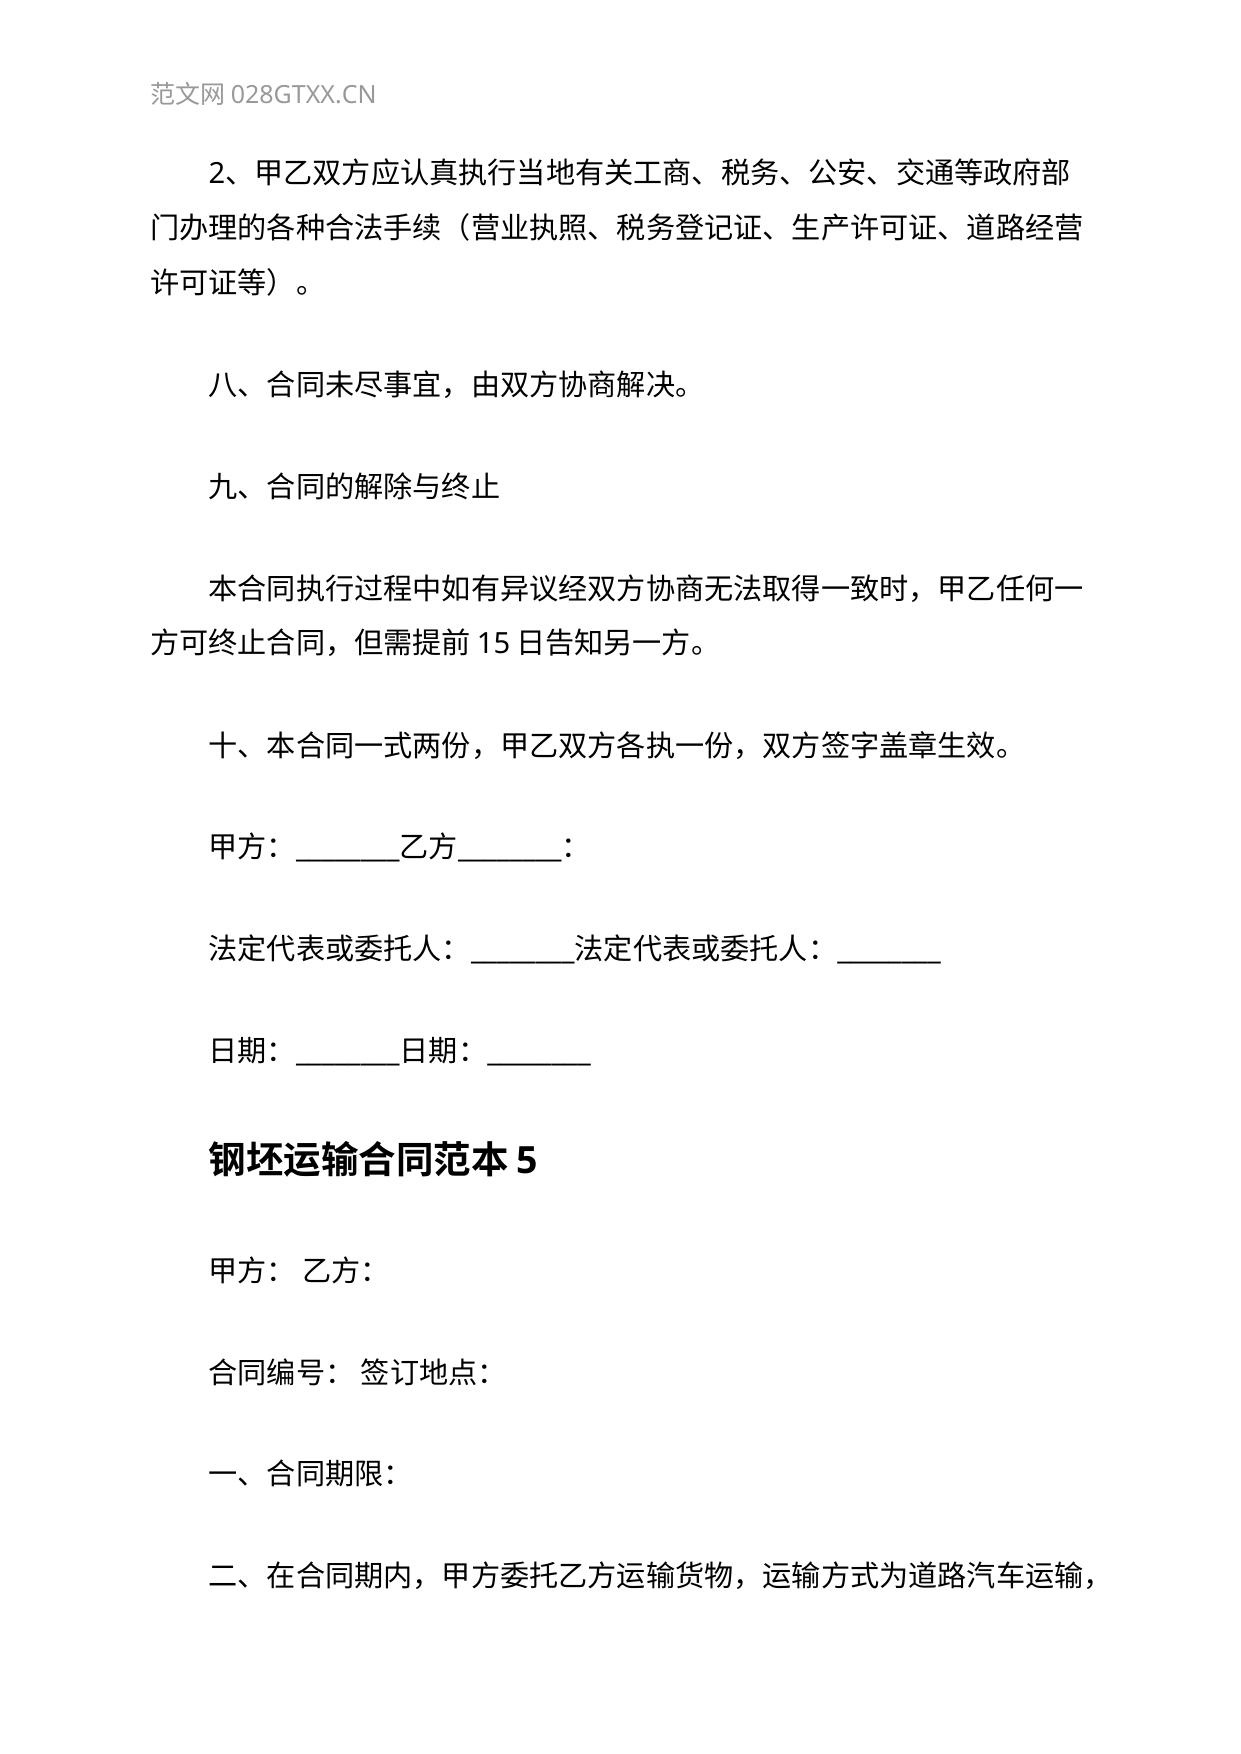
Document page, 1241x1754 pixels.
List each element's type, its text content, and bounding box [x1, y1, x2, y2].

text 甲方： 乙方： [150, 1247, 1090, 1290]
text 十、本合同一式两份，甲乙双方各执一份，双方签字盖章生效。 [150, 722, 1090, 764]
text 合同编号： 签订地点： [150, 1349, 1090, 1391]
text 一、合同期限： [150, 1451, 1090, 1493]
text 八、合同未尽事宜，由双方协商解决。 [150, 362, 1090, 404]
text 甲方：________乙方________： [150, 824, 1090, 866]
text 2、甲乙双方应认真执行当地有关工商、税务、公安、交通等政府部门办理的各种合法手续（营业执照、税务登记证、生产许可证、道路经营许可证等）。 [150, 150, 1090, 302]
text 日期：________日期：________ [150, 1028, 1090, 1070]
text 法定代表或委托人：________法定代表或委托人：________ [150, 926, 1090, 968]
text 本合同执行过程中如有异议经双方协商无法取得一致时，甲乙任何一方可终止合同，但需提前15日告知另一方。 [150, 565, 1090, 662]
text 钢坯运输合同范本5 [150, 1130, 1090, 1184]
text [150, 1553, 1090, 1595]
text 九、合同的解除与终止 [150, 463, 1090, 506]
